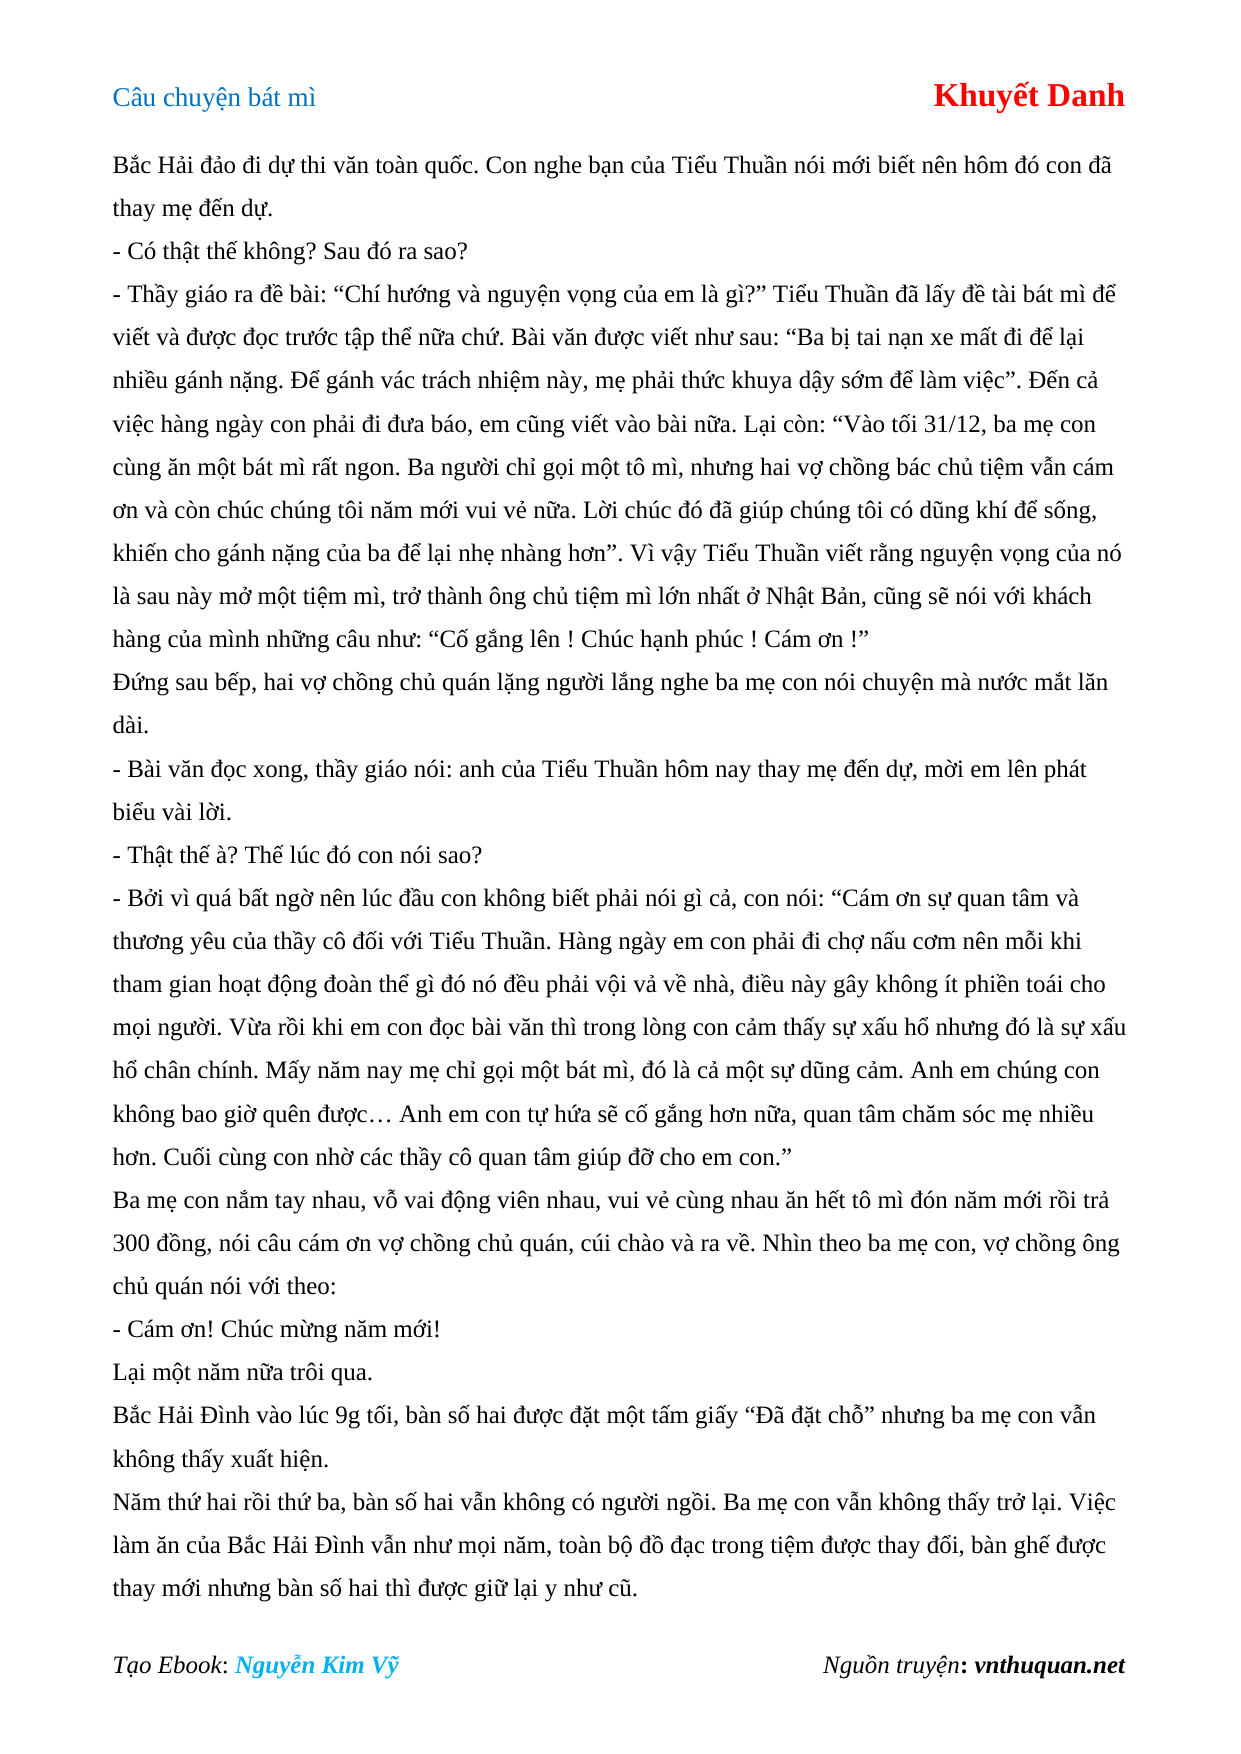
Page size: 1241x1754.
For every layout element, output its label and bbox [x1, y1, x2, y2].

text [112, 150, 1128, 1602]
